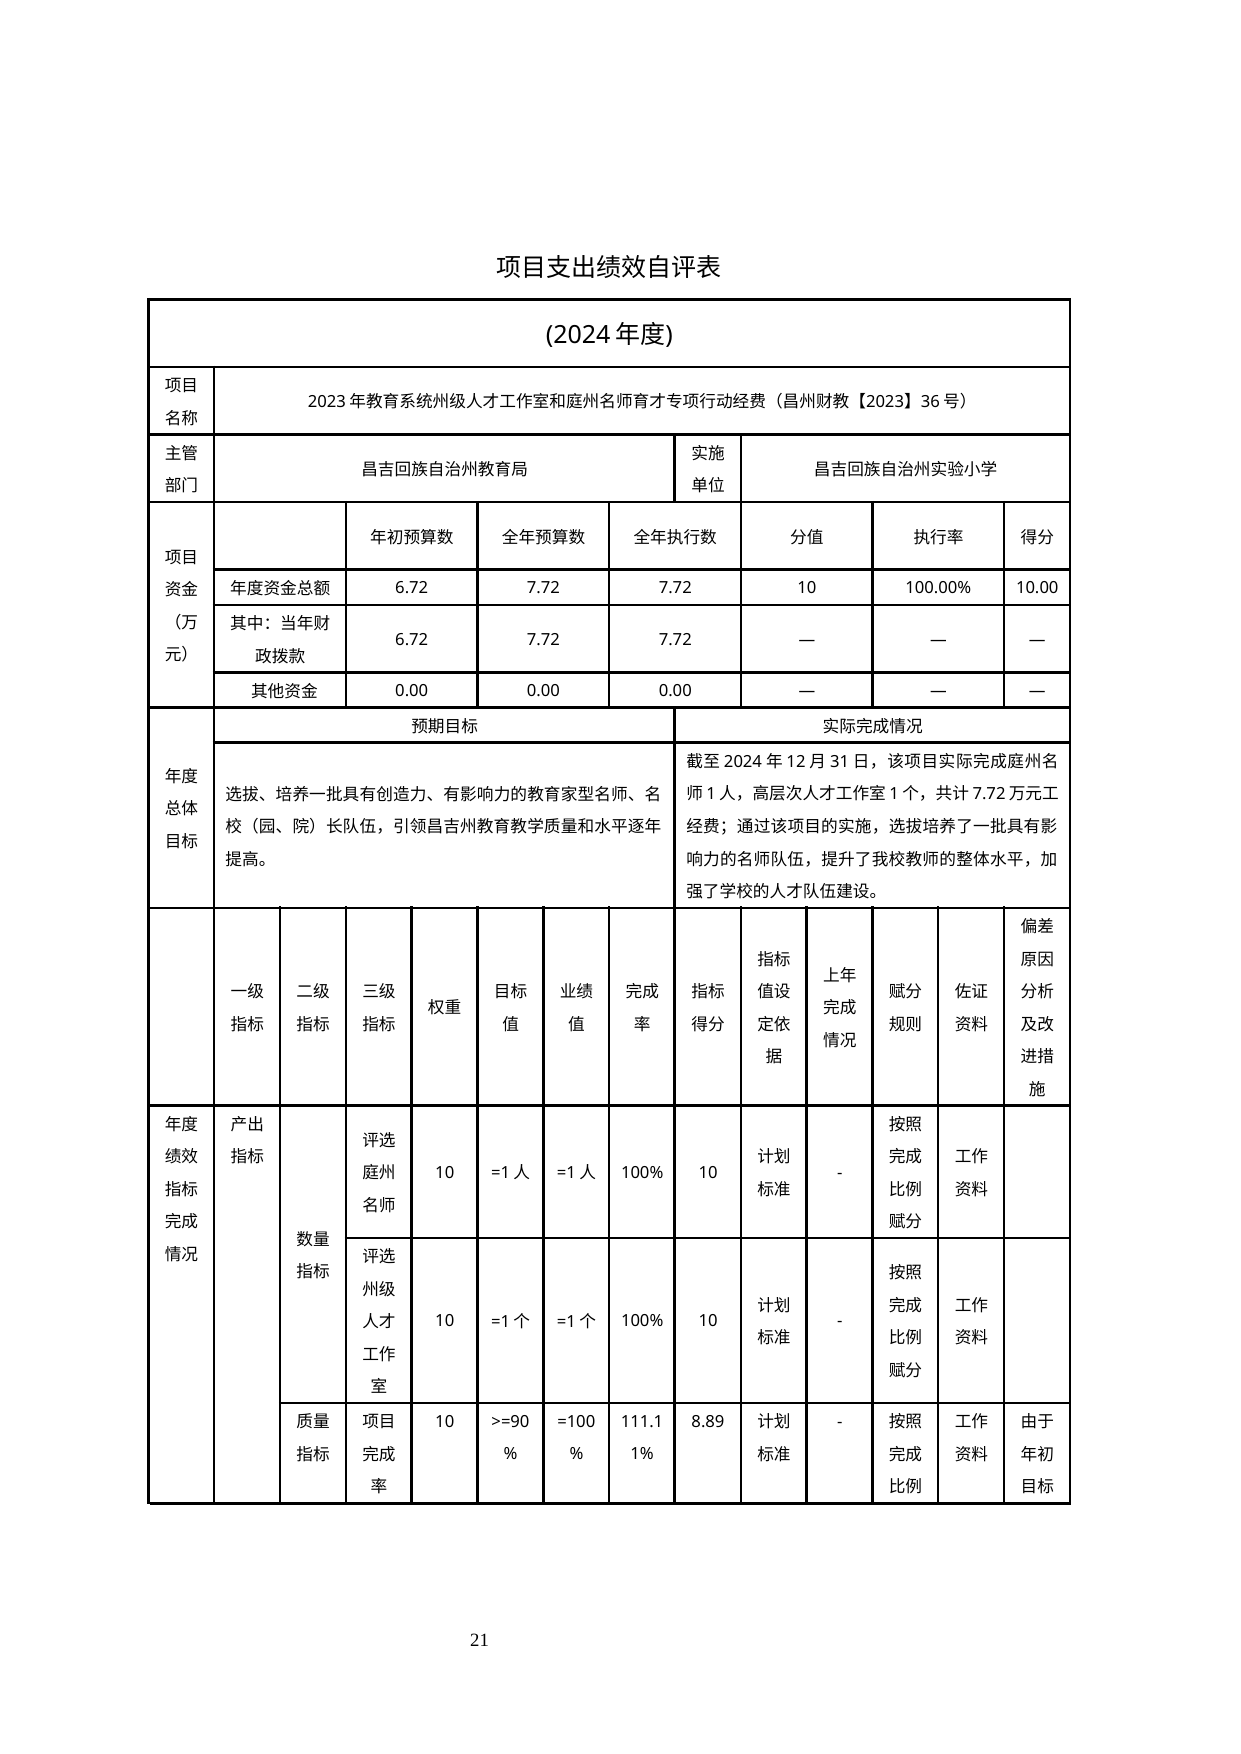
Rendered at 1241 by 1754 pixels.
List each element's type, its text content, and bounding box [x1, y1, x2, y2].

table_cell 年初预算数 [347, 503, 476, 568]
table_cell 10 [413, 1404, 476, 1502]
table_cell 年度资金总额 [215, 571, 345, 603]
table_cell 得分 [1005, 503, 1069, 568]
table_cell 按照完成比例赋分 [874, 1239, 937, 1402]
table_cell - [808, 1239, 871, 1402]
table_cell 昌吉回族自治州实验小学 [742, 436, 1069, 501]
table_cell 计划标准 [742, 1107, 805, 1237]
table_cell 项目名称 [150, 368, 213, 433]
table_cell 100% [610, 1239, 673, 1402]
table_cell 预期目标 [215, 709, 673, 741]
table_cell 实际完成情况 [676, 709, 1069, 741]
table_cell — [742, 674, 871, 706]
table_cell 100% [610, 1107, 673, 1237]
table_cell 其中：当年财政拨款 [215, 606, 345, 671]
table_cell 全年执行数 [610, 503, 740, 568]
table_cell 10.00 [1005, 571, 1069, 603]
table_cell 工作资料 [939, 1107, 1003, 1237]
table_cell =1人 [545, 1107, 608, 1237]
table_cell 0.00 [610, 674, 740, 706]
table_cell =1个 [479, 1239, 542, 1402]
table_cell 评选州级人才工作室 [347, 1239, 410, 1402]
table_cell 7.72 [610, 606, 740, 671]
table_cell 佐证资料 [939, 909, 1003, 1104]
table_cell 指标得分 [676, 909, 740, 1104]
table_cell 实施单位 [676, 436, 740, 501]
table_cell 10 [676, 1239, 740, 1402]
table_cell 全年预算数 [479, 503, 608, 568]
table_cell 按照完成比例赋分 [874, 1107, 937, 1237]
table_cell 计划标准 [742, 1239, 805, 1402]
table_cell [1005, 1404, 1069, 1502]
table_cell 7.72 [610, 571, 740, 603]
table_cell 7.72 [479, 606, 608, 671]
table_cell 8.89 [676, 1404, 740, 1502]
table_cell =1个 [545, 1239, 608, 1402]
table_cell [150, 909, 213, 1104]
table_cell — [742, 606, 871, 671]
table_header 项目支出绩效自评表 [148, 233, 1070, 298]
table_cell [215, 503, 345, 568]
table_cell 10 [676, 1107, 740, 1237]
table_cell 上年完成情况 [808, 909, 871, 1104]
table_cell 评选庭州名师 [347, 1107, 410, 1237]
table_cell 赋分规则 [874, 909, 937, 1104]
table_cell 0.00 [479, 674, 608, 706]
table_cell 2023年教育系统州级人才工作室和庭州名师育才专项行动经费（昌州财教【2023】36号） [215, 368, 1069, 433]
table_cell 执行率 [874, 503, 1003, 568]
table_cell 项目资金（万元） [150, 503, 213, 706]
table_cell 111.11% [610, 1404, 673, 1502]
table_cell 指标值设定依据 [742, 909, 805, 1104]
table_cell 年度绩效指标完成情况 [150, 1107, 213, 1502]
table_cell 工作资料 [939, 1404, 1003, 1502]
table_cell 完成率 [610, 909, 673, 1104]
table_cell 按照完成比例赋分 [874, 1404, 937, 1502]
table_cell 产出指标 [215, 1107, 279, 1502]
table_cell 偏差原因分析及改进措施 [1005, 909, 1069, 1104]
table_cell 10 [742, 571, 871, 603]
table_cell 计划标准 [742, 1404, 805, 1502]
table_cell 选拔、培养一批具有创造力、有影响力的教育家型名师、名校（园、院）长队伍，引领昌吉州教育教学质量和水平逐年提高。 [215, 744, 673, 906]
table_cell (2024年度) [150, 301, 1069, 366]
table_cell 项目完成率 [347, 1404, 410, 1502]
table_cell [1005, 1107, 1069, 1237]
table_cell 工作资料 [939, 1239, 1003, 1402]
table_cell 权重 [413, 909, 476, 1104]
table_cell 年度总体目标 [150, 709, 213, 906]
table_cell - [808, 1404, 871, 1502]
table_cell - [808, 1107, 871, 1237]
table_cell 主管部门 [150, 436, 213, 501]
table_cell 截至2024年12月31日，该项目实际完成庭州名师1人，高层次人才工作室1个，共计7.72万元工经费；通过该项目的实施，选拔培养了一批具有影响力的名师队伍，提升了我校教师的整体水平，加强了学校的人才队伍建设。 [676, 744, 1069, 906]
table_cell 10 [413, 1239, 476, 1402]
table_cell — [1005, 674, 1069, 706]
table_cell 三级指标 [347, 909, 410, 1104]
table_cell 业绩值 [545, 909, 608, 1104]
table_cell 质量指标 [281, 1404, 345, 1502]
table_cell 目标值 [479, 909, 542, 1104]
table_cell 6.72 [347, 571, 476, 603]
table_cell =1人 [479, 1107, 542, 1237]
table_cell 昌吉回族自治州教育局 [215, 436, 673, 501]
table_cell =100% [545, 1404, 608, 1502]
table_cell — [874, 674, 1003, 706]
table_cell — [1005, 606, 1069, 671]
table_cell — [874, 606, 1003, 671]
table_cell 分值 [742, 503, 871, 568]
table_cell 100.00% [874, 571, 1003, 603]
table_cell 数量指标 [281, 1107, 345, 1402]
table_cell 10 [413, 1107, 476, 1237]
table_cell 0.00 [347, 674, 476, 706]
table_cell >=90% [479, 1404, 542, 1502]
table_cell [1005, 1239, 1069, 1402]
table_cell 6.72 [347, 606, 476, 671]
table_cell 其他资金 [215, 674, 345, 706]
table_cell 7.72 [479, 571, 608, 603]
table_cell 一级指标 [215, 909, 279, 1104]
table_cell 二级指标 [281, 909, 345, 1104]
